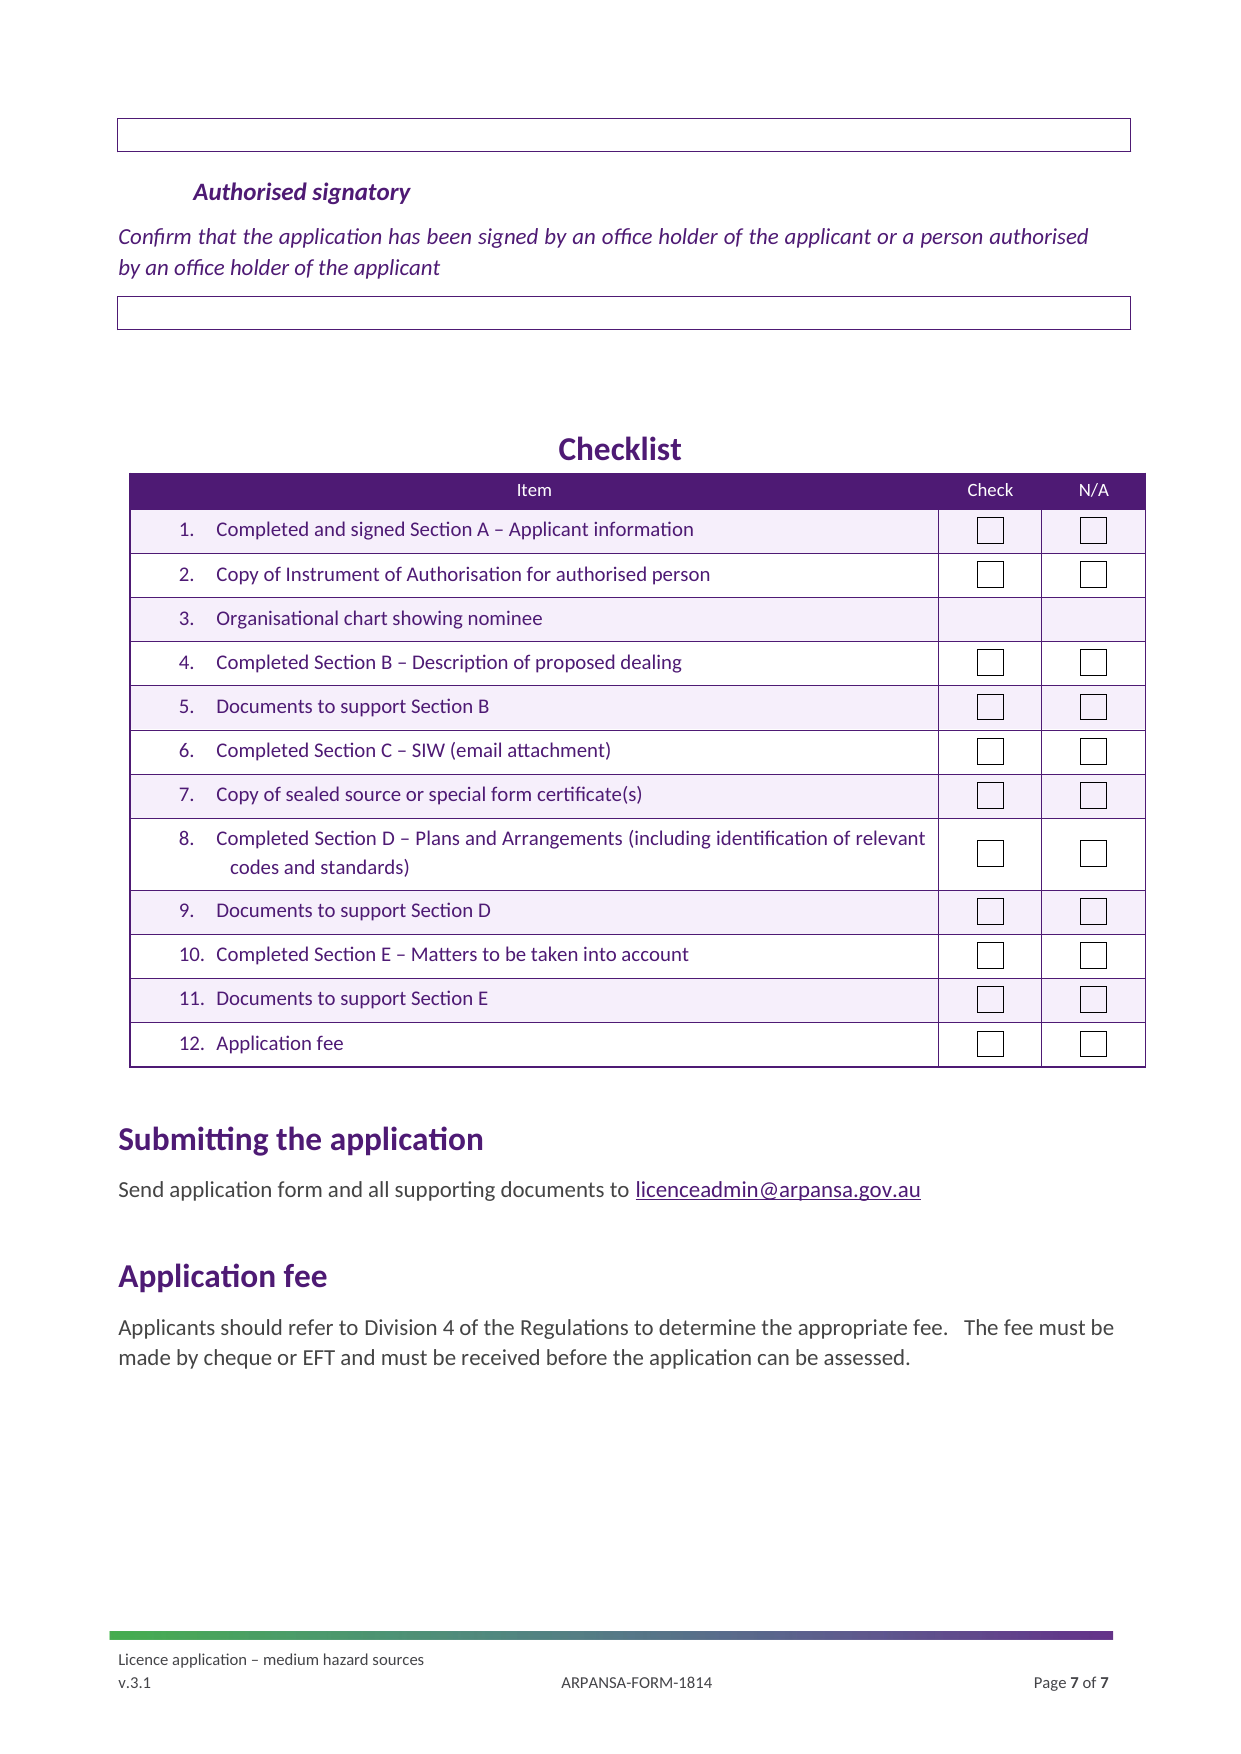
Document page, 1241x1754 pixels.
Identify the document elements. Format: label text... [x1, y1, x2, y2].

table_cell [939, 1023, 1041, 1066]
text Confirm that the application has been signed by an office holder of the applicant or a person authorised by an office holder of the applicant [118, 222, 1094, 281]
table_cell [939, 642, 1041, 685]
table_cell [939, 510, 1041, 553]
table_cell Completed Section C – SIW (email attachment) [131, 731, 938, 774]
subtitle Checklist [118, 428, 1122, 468]
table_cell [1042, 510, 1145, 553]
table_cell Completed Section B – Description of proposed dealing [131, 642, 938, 685]
table_cell [939, 891, 1041, 934]
table_cell [1042, 775, 1145, 818]
table_header N/A [1042, 474, 1145, 509]
table_cell Completed Section E – Matters to be taken into account [131, 935, 938, 978]
table_cell Copy of sealed source or special form certificate(s) [131, 775, 938, 818]
table_cell [939, 598, 1041, 641]
table_cell [1042, 935, 1145, 978]
picture [109, 1631, 1114, 1640]
table_cell [1042, 891, 1145, 934]
table_cell [939, 554, 1041, 597]
text Send application form and all supporting documents to licenceadmin@arpansa.gov.au [118, 1175, 1122, 1203]
text Applicants should refer to Division 4 of the Regulations to determine the appropriate fee. The fee must be made by cheque or EFT and must be received before the application can be assessed. [118, 1313, 1122, 1372]
table_cell [1042, 686, 1145, 729]
subtitle Submitting the application [118, 1117, 1122, 1158]
table_cell Completed Section D – Plans and Arrangements (including identification of relevant codes and standards) [131, 819, 938, 890]
table_cell Documents to support Section B [131, 686, 938, 729]
table_cell Documents to support Section D [131, 891, 938, 934]
table_cell Copy of Instrument of Authorisation for authorised person [131, 554, 938, 597]
table_cell [939, 775, 1041, 818]
table_cell [1042, 1023, 1145, 1066]
table_cell [1042, 979, 1145, 1022]
subtitle Application fee [118, 1256, 1122, 1296]
table_cell Application fee [131, 1023, 938, 1066]
table_cell [939, 979, 1041, 1022]
table_cell [1042, 554, 1145, 597]
table_cell [939, 935, 1041, 978]
table_cell [1042, 642, 1145, 685]
table_cell Completed and signed Section A – Applicant information [131, 510, 938, 553]
table_cell [939, 819, 1041, 890]
table_cell [1042, 819, 1145, 890]
table_cell [939, 731, 1041, 774]
subtitle Authorised signatory [118, 176, 1122, 206]
table_header Check [939, 474, 1041, 509]
table_cell Organisational chart showing nominee [131, 598, 938, 641]
table_cell Documents to support Section E [131, 979, 938, 1022]
table_cell [1042, 598, 1145, 641]
table_cell [1042, 731, 1145, 774]
table_cell [939, 686, 1041, 729]
table_header Item [131, 474, 938, 509]
